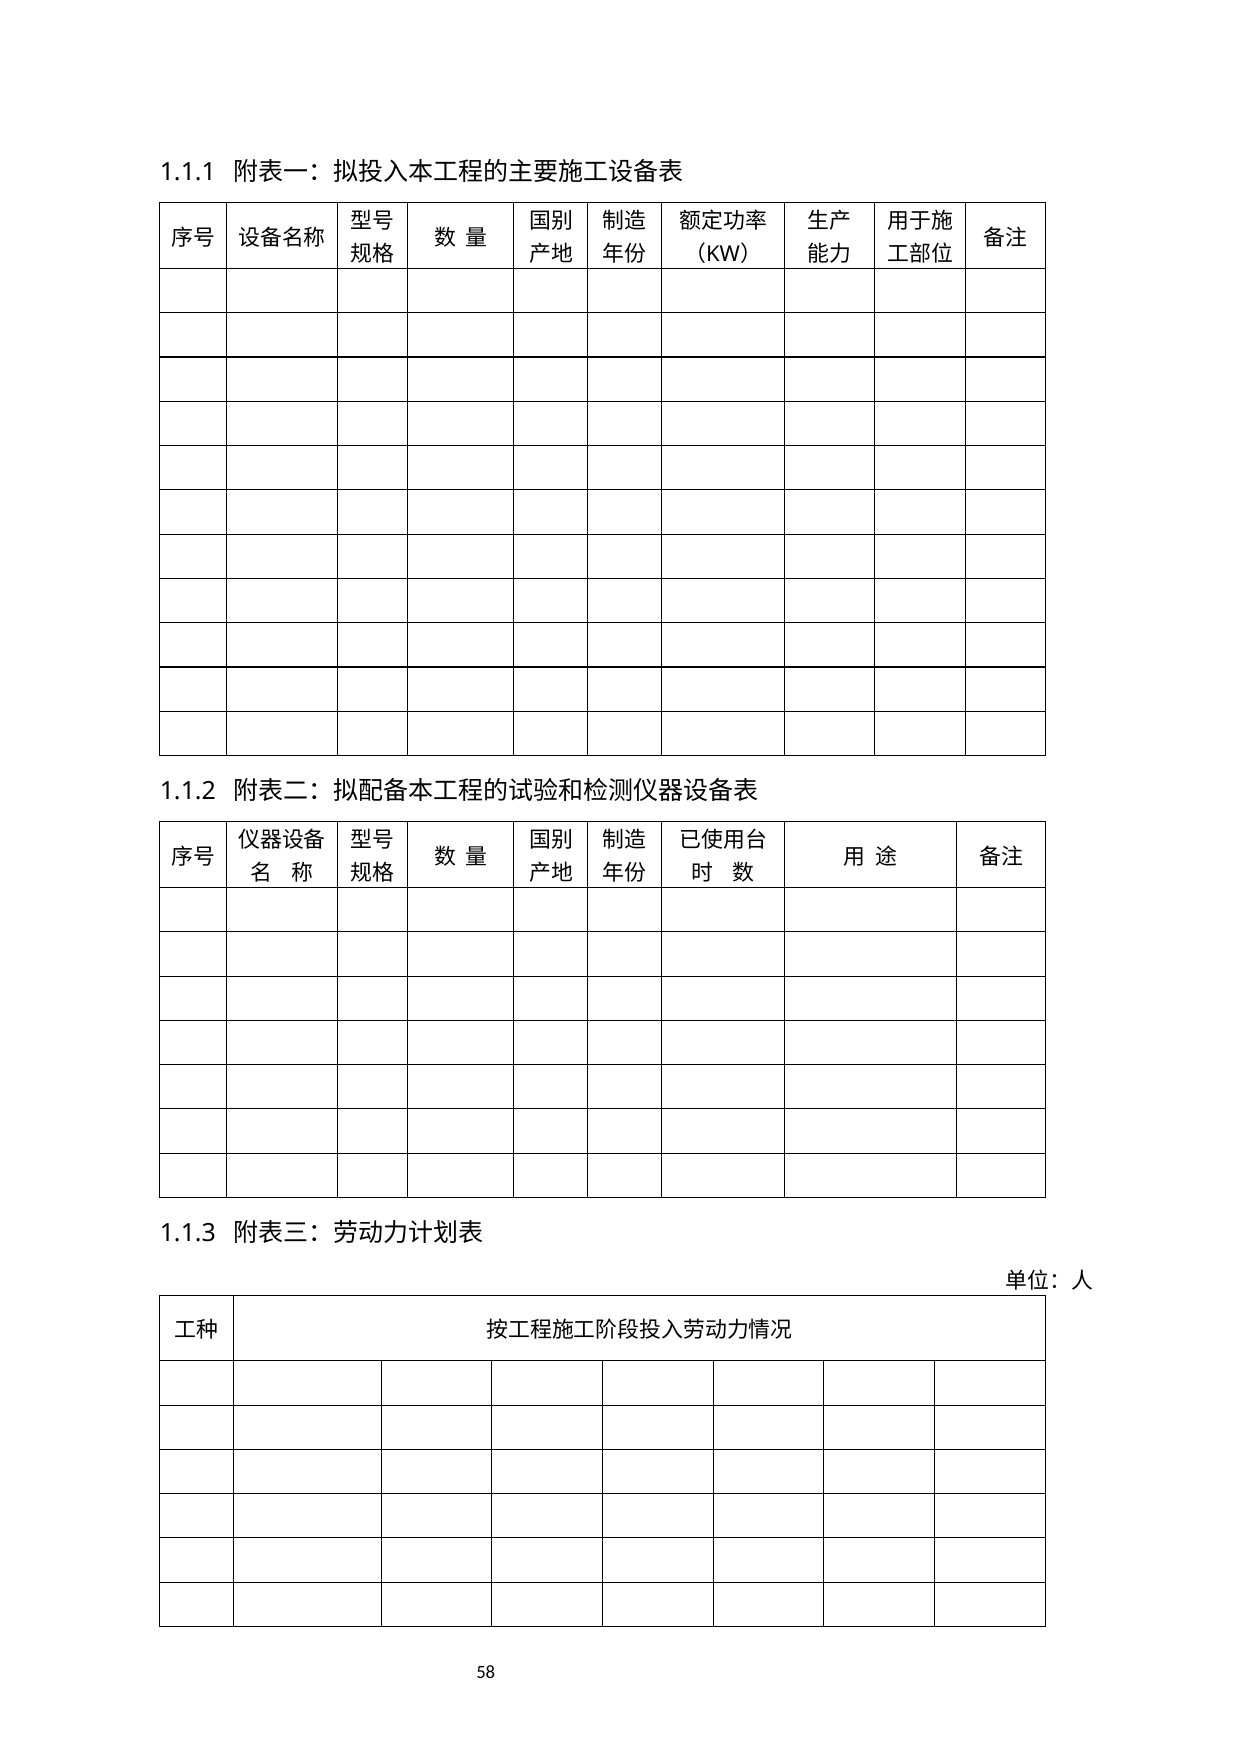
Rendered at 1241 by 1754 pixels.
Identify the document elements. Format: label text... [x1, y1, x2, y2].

table_cell [338, 1065, 407, 1108]
table_cell [514, 932, 587, 976]
table_cell [338, 932, 407, 976]
table_cell [785, 1021, 956, 1064]
table_cell [382, 1494, 491, 1537]
table_cell [338, 623, 407, 666]
table_cell [227, 1109, 337, 1153]
table_cell [935, 1494, 1045, 1537]
table_cell [785, 446, 874, 489]
table_cell [160, 490, 226, 533]
table_cell [662, 1021, 784, 1064]
table_header 国别 产地 [514, 203, 587, 268]
table_cell [234, 1583, 381, 1626]
table_cell [785, 269, 874, 312]
table_cell [160, 1583, 233, 1626]
table_cell [160, 1450, 233, 1493]
table_cell [824, 1538, 934, 1582]
table_cell [514, 358, 587, 401]
table_cell [588, 358, 661, 401]
table_cell [588, 712, 661, 755]
table_cell [227, 888, 337, 931]
table_cell [785, 1065, 956, 1108]
table_cell [662, 888, 784, 931]
table_cell [662, 446, 784, 489]
table_cell [714, 1494, 823, 1537]
table_cell [227, 1065, 337, 1108]
table_cell [338, 712, 407, 755]
table_header 工种 [160, 1296, 233, 1360]
table_cell [966, 535, 1045, 578]
table_header 用于施 工部位 [875, 203, 965, 268]
table_cell [408, 932, 513, 976]
text 附表一：拟投入本工程的主要施工设备表 [159, 137, 1093, 202]
table_cell [160, 446, 226, 489]
table_cell [785, 888, 956, 931]
table_cell [408, 1065, 513, 1108]
table_header 制造 年份 [588, 822, 661, 887]
table_cell [514, 1021, 587, 1064]
table_header 序号 [160, 203, 226, 268]
table_cell [966, 313, 1045, 356]
table_cell [588, 1065, 661, 1108]
table_cell [875, 269, 965, 312]
table_cell [875, 313, 965, 356]
table_header 用 途 [785, 822, 956, 887]
table_cell [227, 712, 337, 755]
table_cell [588, 932, 661, 976]
table_header 按工程施工阶段投入劳动力情况 [234, 1296, 1045, 1360]
table_cell [588, 490, 661, 533]
table_cell [160, 1538, 233, 1582]
table_cell [514, 888, 587, 931]
table_cell [603, 1406, 713, 1449]
table_cell [662, 269, 784, 312]
table_cell [662, 712, 784, 755]
table_cell [227, 358, 337, 401]
table_cell [408, 977, 513, 1020]
table_cell [338, 446, 407, 489]
table_header 仪器设备 名 称 [227, 822, 337, 887]
table_cell [785, 402, 874, 445]
table_cell [785, 579, 874, 622]
table_cell [492, 1361, 602, 1404]
table_cell [785, 1109, 956, 1153]
table_cell [875, 358, 965, 401]
table_cell [338, 888, 407, 931]
table_cell [824, 1406, 934, 1449]
table_cell [160, 668, 226, 711]
table_header 生产 能力 [785, 203, 874, 268]
table_cell [160, 402, 226, 445]
table_header 设备名称 [227, 203, 337, 268]
table_cell [382, 1406, 491, 1449]
table_cell [514, 712, 587, 755]
table_cell [588, 888, 661, 931]
table_header 备注 [957, 822, 1045, 887]
table_cell [160, 1154, 226, 1197]
table_header 额定功率 （KW） [662, 203, 784, 268]
table_cell [957, 1109, 1045, 1153]
text 单位：人 [159, 1263, 1093, 1295]
table_cell [588, 579, 661, 622]
table_cell [714, 1361, 823, 1404]
table_cell [227, 313, 337, 356]
table_cell [338, 1154, 407, 1197]
table_cell [160, 358, 226, 401]
table_cell [234, 1406, 381, 1449]
table_cell [662, 1065, 784, 1108]
table_cell [662, 358, 784, 401]
table_cell [714, 1450, 823, 1493]
table_cell [160, 313, 226, 356]
table_cell [662, 579, 784, 622]
table_cell [662, 932, 784, 976]
table_cell [514, 623, 587, 666]
table_cell [338, 668, 407, 711]
table_cell [935, 1538, 1045, 1582]
table_cell [603, 1361, 713, 1404]
table_cell [603, 1494, 713, 1537]
table_cell [408, 269, 513, 312]
table_cell [875, 535, 965, 578]
table_cell [227, 269, 337, 312]
table_cell [408, 1109, 513, 1153]
table_cell [160, 269, 226, 312]
table_cell [234, 1361, 381, 1404]
table_cell [785, 313, 874, 356]
table_cell [714, 1538, 823, 1582]
table_cell [785, 668, 874, 711]
table_header 序号 [160, 822, 226, 887]
table_cell [514, 313, 587, 356]
text 附表三：劳动力计划表 [159, 1198, 1093, 1263]
table_cell [588, 977, 661, 1020]
table_cell [338, 977, 407, 1020]
table_header 备注 [966, 203, 1045, 268]
table_cell [514, 668, 587, 711]
table_cell [227, 446, 337, 489]
table_cell [966, 623, 1045, 666]
table_cell [514, 579, 587, 622]
table_cell [234, 1450, 381, 1493]
table_header 型号 规格 [338, 822, 407, 887]
table_cell [338, 402, 407, 445]
table_cell [227, 623, 337, 666]
table_cell [935, 1361, 1045, 1404]
table_cell [588, 313, 661, 356]
table_cell [588, 402, 661, 445]
table_cell [160, 579, 226, 622]
table_cell [338, 313, 407, 356]
table_cell [514, 977, 587, 1020]
table_cell [227, 1154, 337, 1197]
table_cell [338, 1109, 407, 1153]
table_cell [338, 1021, 407, 1064]
table_cell [408, 490, 513, 533]
table_cell [492, 1583, 602, 1626]
table_cell [588, 668, 661, 711]
table_cell [160, 535, 226, 578]
table_cell [227, 490, 337, 533]
table_cell [234, 1494, 381, 1537]
table_header 国别 产地 [514, 822, 587, 887]
table_header 制造 年份 [588, 203, 661, 268]
table_cell [160, 1021, 226, 1064]
table_cell [935, 1583, 1045, 1626]
table_cell [785, 1154, 956, 1197]
table_cell [588, 535, 661, 578]
table_cell [875, 490, 965, 533]
table_cell [408, 446, 513, 489]
table_cell [227, 668, 337, 711]
table_cell [957, 888, 1045, 931]
table_cell [957, 932, 1045, 976]
table_cell [382, 1583, 491, 1626]
table_cell [875, 623, 965, 666]
table_cell [875, 579, 965, 622]
table_cell [824, 1494, 934, 1537]
table_cell [588, 269, 661, 312]
table_cell [492, 1494, 602, 1537]
table_cell [785, 535, 874, 578]
table_cell [875, 402, 965, 445]
table_cell [514, 1154, 587, 1197]
table_cell [408, 668, 513, 711]
table_cell [714, 1583, 823, 1626]
table_cell [662, 977, 784, 1020]
table_cell [785, 712, 874, 755]
text 附表二：拟配备本工程的试验和检测仪器设备表 [159, 756, 1093, 821]
table_cell [227, 932, 337, 976]
table_cell [382, 1450, 491, 1493]
table_cell [588, 1021, 661, 1064]
table_cell [935, 1450, 1045, 1493]
table_cell [785, 977, 956, 1020]
table_cell [514, 1065, 587, 1108]
table_cell [514, 402, 587, 445]
table_cell [382, 1538, 491, 1582]
table_cell [160, 1109, 226, 1153]
table_cell [514, 269, 587, 312]
table_cell [957, 977, 1045, 1020]
table_cell [966, 490, 1045, 533]
table_cell [966, 269, 1045, 312]
table_cell [408, 888, 513, 931]
table_header 数 量 [408, 203, 513, 268]
table_cell [935, 1406, 1045, 1449]
table_cell [966, 668, 1045, 711]
table_cell [382, 1361, 491, 1404]
table_cell [662, 535, 784, 578]
table_cell [603, 1538, 713, 1582]
table_cell [588, 1154, 661, 1197]
table_cell [514, 446, 587, 489]
table_cell [966, 712, 1045, 755]
table_cell [785, 932, 956, 976]
table_cell [408, 313, 513, 356]
table_cell [160, 1361, 233, 1404]
table_cell [785, 358, 874, 401]
table_cell [408, 1021, 513, 1064]
table_cell [514, 535, 587, 578]
table_cell [338, 269, 407, 312]
table_cell [160, 932, 226, 976]
table_cell [966, 579, 1045, 622]
table_cell [492, 1538, 602, 1582]
table_cell [785, 490, 874, 533]
table_cell [160, 712, 226, 755]
table_header 数 量 [408, 822, 513, 887]
table_cell [662, 490, 784, 533]
table_cell [408, 402, 513, 445]
table_cell [957, 1021, 1045, 1064]
table_cell [227, 535, 337, 578]
table_cell [160, 977, 226, 1020]
table_cell [588, 1109, 661, 1153]
table_cell [588, 446, 661, 489]
table_cell [966, 446, 1045, 489]
table_cell [714, 1406, 823, 1449]
table_cell [785, 623, 874, 666]
table_cell [875, 446, 965, 489]
table_cell [514, 1109, 587, 1153]
table_header 已使用台 时 数 [662, 822, 784, 887]
table_cell [603, 1583, 713, 1626]
table_cell [957, 1065, 1045, 1108]
table_cell [338, 490, 407, 533]
table_cell [824, 1361, 934, 1404]
table_cell [408, 358, 513, 401]
table_cell [588, 623, 661, 666]
table_cell [824, 1450, 934, 1493]
table_cell [603, 1450, 713, 1493]
table_cell [227, 977, 337, 1020]
table_cell [408, 1154, 513, 1197]
table_cell [160, 623, 226, 666]
table_cell [957, 1154, 1045, 1197]
table_cell [492, 1450, 602, 1493]
table_cell [160, 888, 226, 931]
table_cell [408, 535, 513, 578]
table_cell [966, 402, 1045, 445]
table_cell [408, 579, 513, 622]
table_cell [408, 623, 513, 666]
table_cell [662, 313, 784, 356]
table_cell [408, 712, 513, 755]
table_cell [160, 1494, 233, 1537]
table_cell [875, 668, 965, 711]
table_cell [662, 668, 784, 711]
table_cell [966, 358, 1045, 401]
table_cell [227, 1021, 337, 1064]
table_cell [662, 1109, 784, 1153]
table_cell [234, 1538, 381, 1582]
table_cell [514, 490, 587, 533]
table_cell [227, 579, 337, 622]
table_cell [824, 1583, 934, 1626]
table_cell [160, 1406, 233, 1449]
table_cell [875, 712, 965, 755]
table_header 型号 规格 [338, 203, 407, 268]
table_cell [492, 1406, 602, 1449]
table_cell [662, 1154, 784, 1197]
table_cell [338, 358, 407, 401]
table_cell [338, 535, 407, 578]
table_cell [160, 1065, 226, 1108]
table_cell [227, 402, 337, 445]
table_cell [662, 623, 784, 666]
table_cell [338, 579, 407, 622]
table_cell [662, 402, 784, 445]
